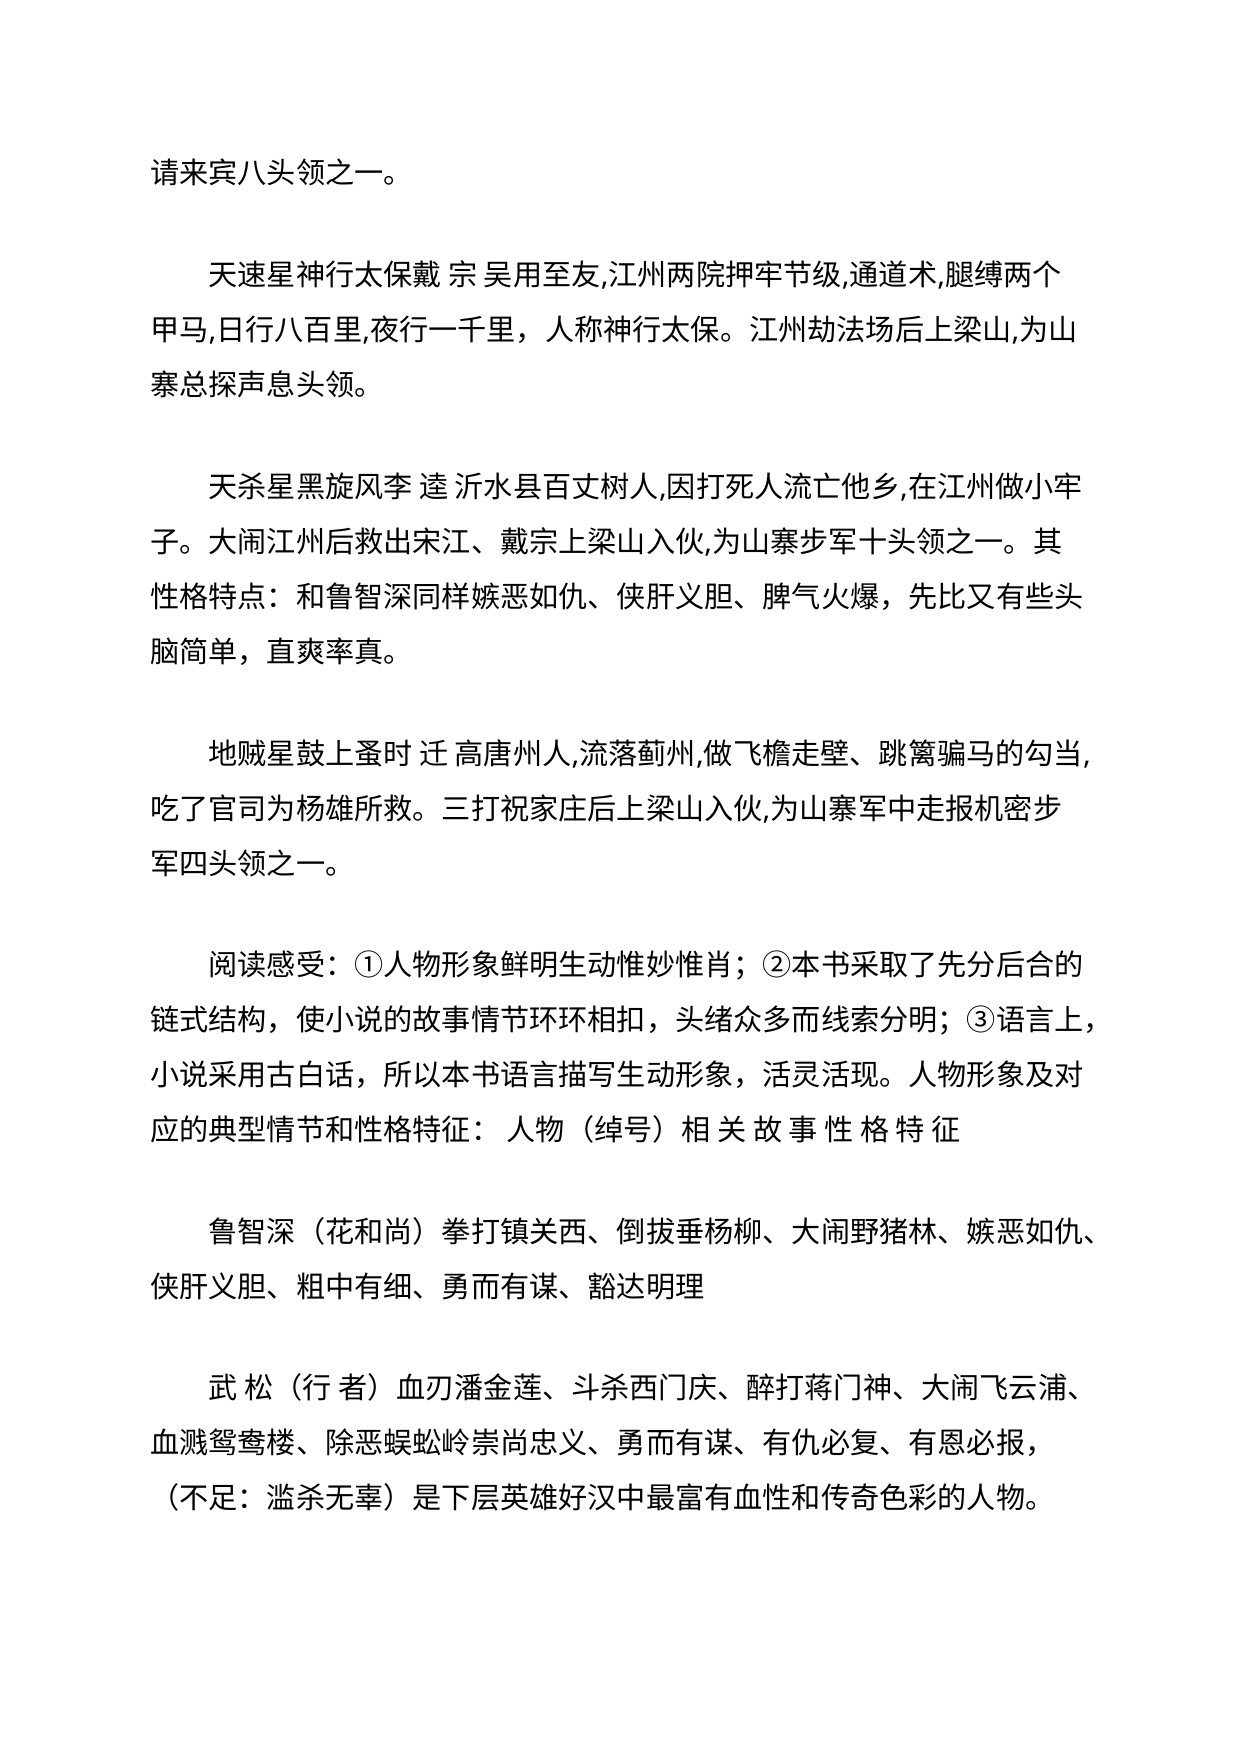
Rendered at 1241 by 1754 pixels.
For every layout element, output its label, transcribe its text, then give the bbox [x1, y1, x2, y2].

text 天杀星黑旋风李 逵 沂水县百丈树人,因打死人流亡他乡,在江州做小牢子。大闹江州后救出宋江、戴宗上梁山入伙,为山寨步军十头领之一。其性格特点：和鲁智深同样嫉恶如仇、侠肝义胆、脾气火爆，先比又有些头脑简单，直爽率真。 [150, 463, 1090, 671]
text 地贼星鼓上蚤时 迁 高唐州人,流落蓟州,做飞檐走壁、跳篱骗马的勾当,吃了官司为杨雄所救。三打祝家庄后上梁山入伙,为山寨军中走报机密步军四头领之一。 [150, 730, 1090, 882]
text 鲁智深（花和尚）拳打镇关西、倒拔垂杨柳、大闹野猪林、嫉恶如仇、侠肝义胆、粗中有细、勇而有谋、豁达明理 [150, 1208, 1090, 1306]
text 天速星神行太保戴 宗 吴用至友,江州两院押牢节级,通道术,腿缚两个甲马,日行八百里,夜行一千里，人称神行太保。江州劫法场后上梁山,为山寨总探声息头领。 [150, 252, 1090, 404]
text 阅读感受：①人物形象鲜明生动惟妙惟肖；②本书采取了先分后合的链式结构，使小说的故事情节环环相扣，头绪众多而线索分明；③语言上，小说采用古白话，所以本书语言描写生动形象，活灵活现。人物形象及对应的典型情节和性格特征： 人物（绰号）相 关 故 事 性 格 特 征 [150, 942, 1090, 1149]
text 武 松（行 者）血刃潘金莲、斗杀西门庆、醉打蒋门神、大闹飞云浦、血溅鸳鸯楼、除恶蜈蚣岭崇尚忠义、勇而有谋、有仇必复、有恩必报，（不足：滥杀无辜）是下层英雄好汉中最富有血性和传奇色彩的人物。 [150, 1365, 1090, 1517]
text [150, 150, 1090, 192]
